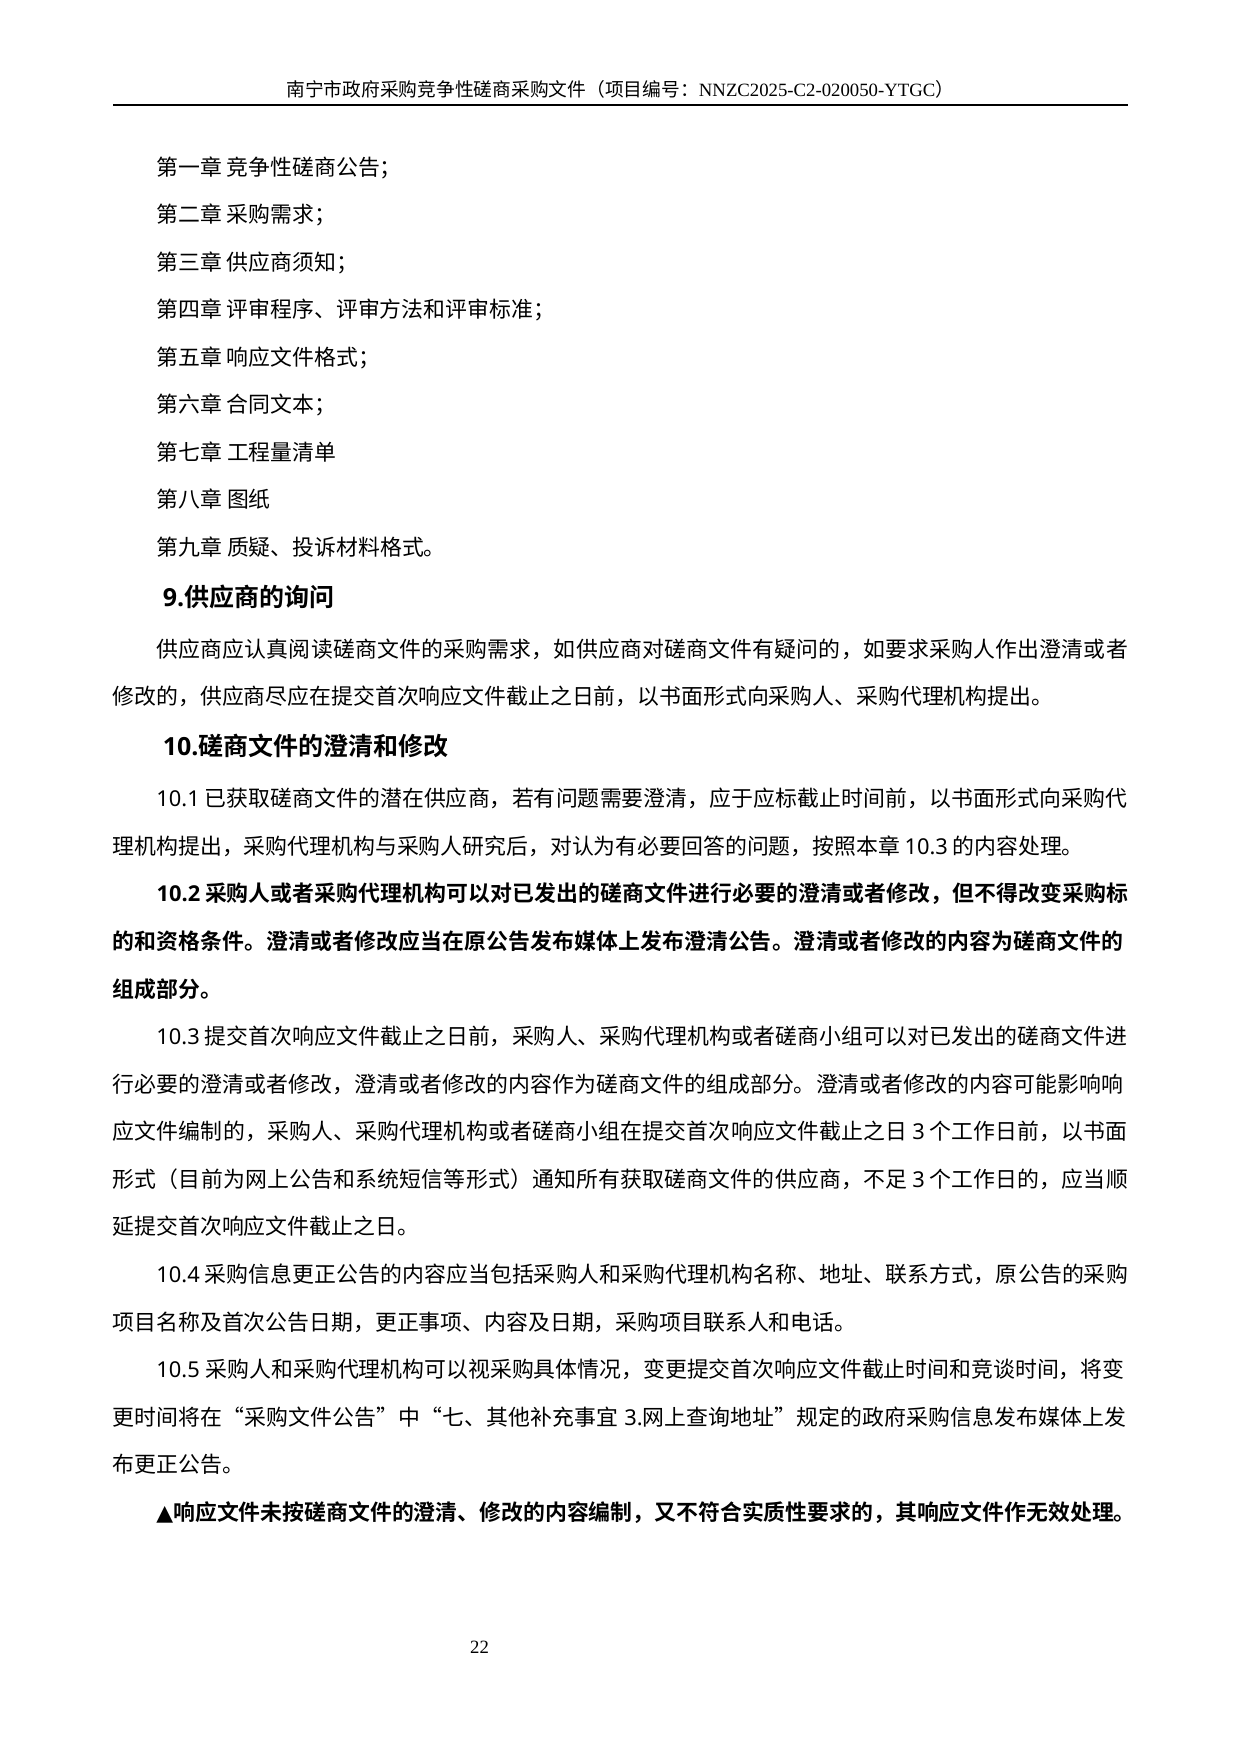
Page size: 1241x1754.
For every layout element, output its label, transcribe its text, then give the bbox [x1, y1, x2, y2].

text 第三章 供应商须知； [112, 245, 1128, 277]
text 10.4采购信息更正公告的内容应当包括采购人和采购代理机构名称、地址、联系方式，原公告的采购项目名称及首次公告日期，更正事项、内容及日期，采购项目联系人和电话。 [112, 1257, 1128, 1336]
text 10.1已获取磋商文件的潜在供应商，若有问题需要澄清，应于应标截止时间前，以书面形式向采购代理机构提出，采购代理机构与采购人研究后，对认为有必要回答的问题，按照本章10.3的内容处理。 [112, 781, 1128, 861]
text 第一章 竞争性磋商公告； [112, 150, 1128, 182]
text ▲响应文件未按磋商文件的澄清、修改的内容编制，又不符合实质性要求的，其响应文件作无效处理。 [112, 1495, 1128, 1526]
text 供应商应认真阅读磋商文件的采购需求，如供应商对磋商文件有疑问的，如要求采购人作出澄清或者修改的，供应商尽应在提交首次响应文件截止之日前，以书面形式向采购人、采购代理机构提出。 [112, 632, 1128, 711]
text 第九章 质疑、投诉材料格式。 [112, 530, 1128, 562]
text 第二章 采购需求； [112, 197, 1128, 229]
text 第六章 合同文本； [112, 387, 1128, 419]
text 9.供应商的询问 [112, 577, 1128, 614]
text 10.5 采购人和采购代理机构可以视采购具体情况，变更提交首次响应文件截止时间和竞谈时间，将变更时间将在“采购文件公告”中“七、其他补充事宜3.网上查询地址”规定的政府采购信息发布媒体上发布更正公告。 [112, 1352, 1128, 1479]
text 10.磋商文件的澄清和修改 [112, 727, 1128, 763]
text 第五章 响应文件格式； [112, 340, 1128, 372]
text 10.2采购人或者采购代理机构可以对已发出的磋商文件进行必要的澄清或者修改，但不得改变采购标的和资格条件。澄清或者修改应当在原公告发布媒体上发布澄清公告。澄清或者修改的内容为磋商文件的组成部分。 [112, 876, 1128, 1003]
text 第四章 评审程序、评审方法和评审标准； [112, 292, 1128, 324]
text 10.3提交首次响应文件截止之日前，采购人、采购代理机构或者磋商小组可以对已发出的磋商文件进行必要的澄清或者修改，澄清或者修改的内容作为磋商文件的组成部分。澄清或者修改的内容可能影响响应文件编制的，采购人、采购代理机构或者磋商小组在提交首次响应文件截止之日3个工作日前，以书面形式（目前为网上公告和系统短信等形式）通知所有获取磋商文件的供应商，不足3个工作日的，应当顺延提交首次响应文件截止之日。 [112, 1019, 1128, 1241]
text 第八章 图纸 [112, 482, 1128, 514]
text 第七章 工程量清单 [112, 435, 1128, 467]
